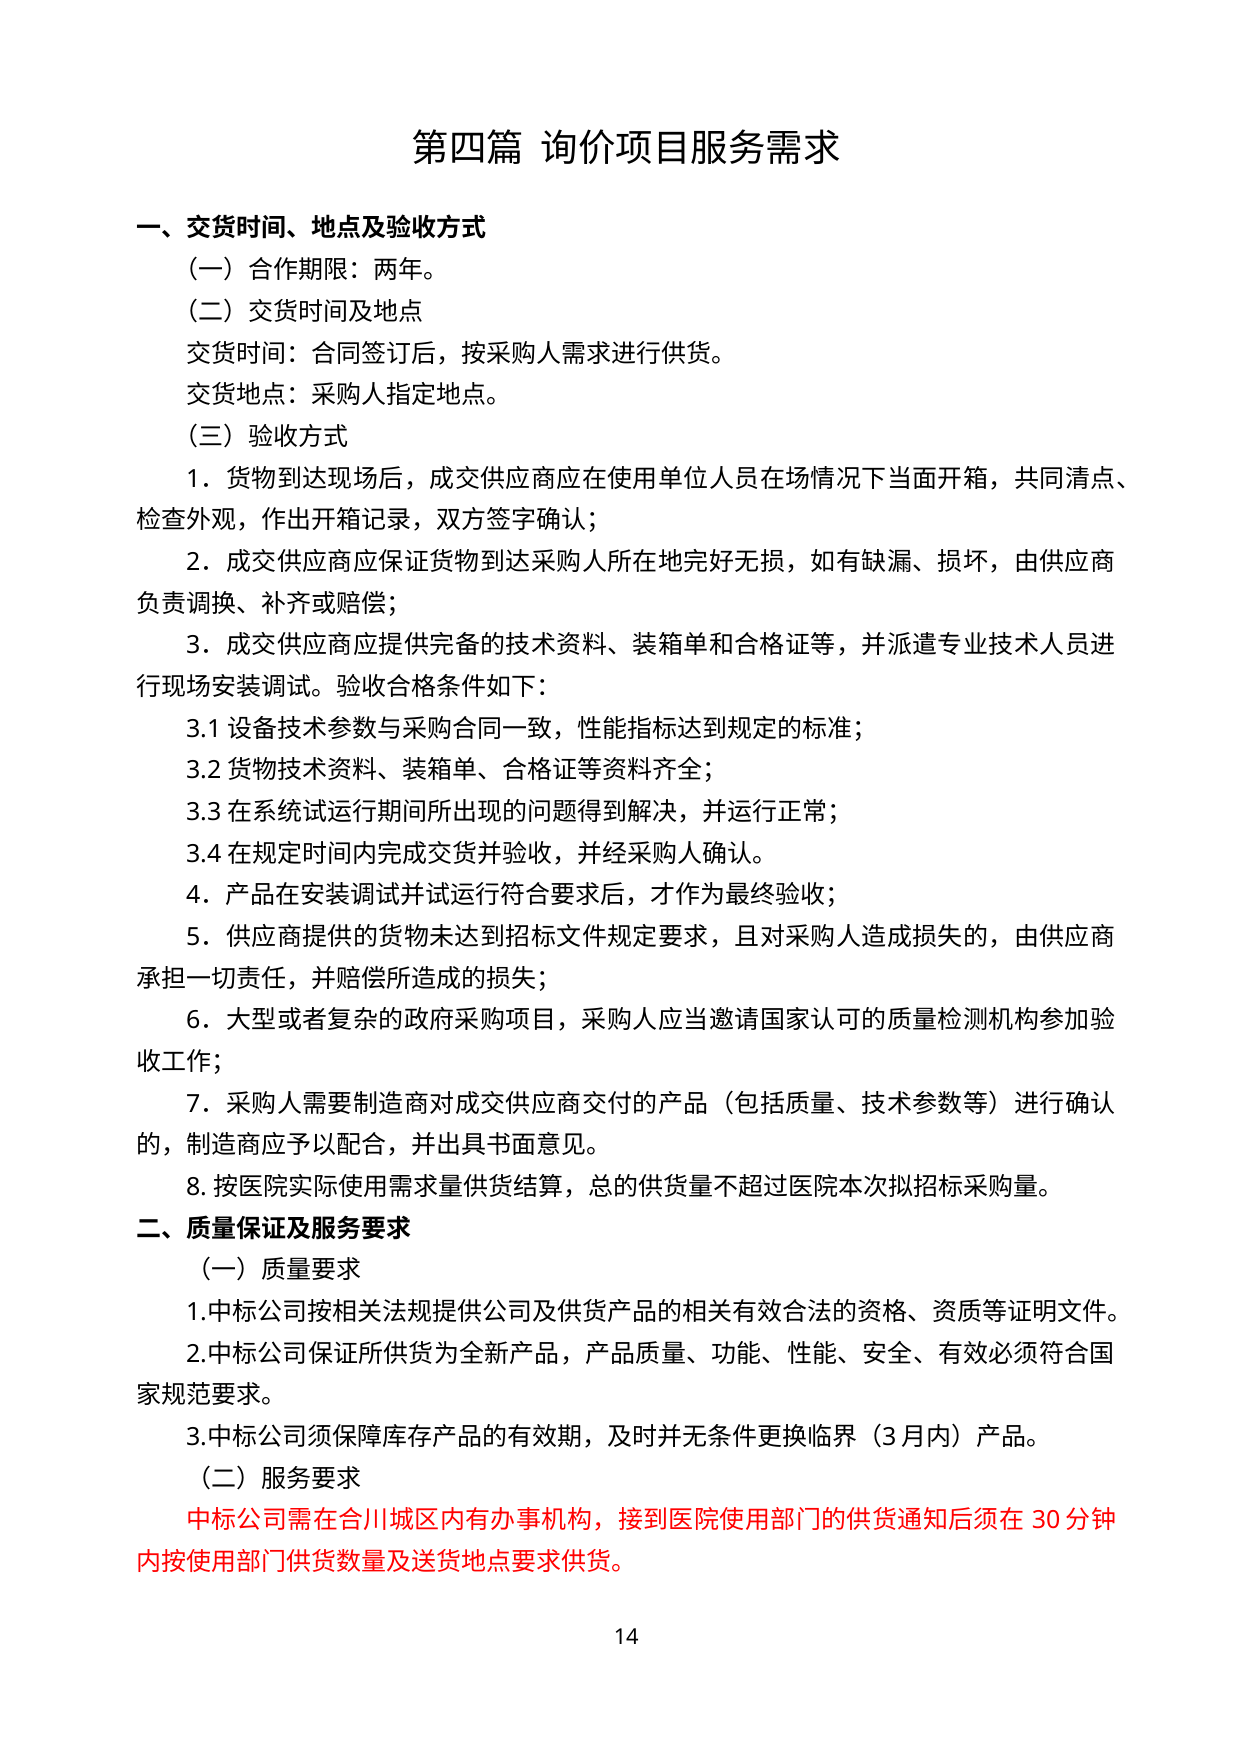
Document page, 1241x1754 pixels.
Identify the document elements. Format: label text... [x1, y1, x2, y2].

text （三）验收方式 [136, 412, 1116, 454]
text 7．采购人需要制造商对成交供应商交付的产品（包括质量、技术参数等）进行确认的，制造商应予以配合，并出具书面意见。 [136, 1079, 1116, 1162]
text 交货时间：合同签订后，按采购人需求进行供货。 [136, 329, 1116, 370]
subtitle 二、质量保证及服务要求 [136, 1204, 1116, 1245]
text 8. 按医院实际使用需求量供货结算，总的供货量不超过医院本次拟招标采购量。 [136, 1162, 1116, 1204]
text 3.1 设备技术参数与采购合同一致，性能指标达到规定的标准； [136, 704, 1116, 745]
text 1．货物到达现场后，成交供应商应在使用单位人员在场情况下当面开箱，共同清点、检查外观，作出开箱记录，双方签字确认； [136, 454, 1116, 537]
text 中标公司需在合川城区内有办事机构，接到医院使用部门的供货通知后须在30分钟内按使用部门供货数量及送货地点要求供货。 [136, 1495, 1116, 1579]
text 1.中标公司按相关法规提供公司及供货产品的相关有效合法的资格、资质等证明文件。 [136, 1287, 1116, 1329]
text （二）服务要求 [136, 1454, 1116, 1495]
subtitle 第四篇 询价项目服务需求 [136, 118, 1116, 172]
text 3.4 在规定时间内完成交货并验收，并经采购人确认。 [136, 829, 1116, 870]
subtitle 一、交货时间、地点及验收方式 [136, 199, 1116, 245]
text 2.中标公司保证所供货为全新产品，产品质量、功能、性能、安全、有效必须符合国家规范要求。 [136, 1329, 1116, 1412]
text 5．供应商提供的货物未达到招标文件规定要求，且对采购人造成损失的，由供应商承担一切责任，并赔偿所造成的损失； [136, 912, 1116, 995]
text （一）合作期限：两年。 [136, 245, 1116, 287]
text 2．成交供应商应保证货物到达采购人所在地完好无损，如有缺漏、损坏，由供应商负责调换、补齐或赔偿； [136, 537, 1116, 620]
text 4．产品在安装调试并试运行符合要求后，才作为最终验收； [136, 870, 1116, 912]
text （一）质量要求 [136, 1245, 1116, 1287]
text 3.中标公司须保障库存产品的有效期，及时并无条件更换临界（3月内）产品。 [136, 1412, 1116, 1454]
text 3．成交供应商应提供完备的技术资料、装箱单和合格证等，并派遣专业技术人员进行现场安装调试。验收合格条件如下： [136, 620, 1116, 704]
text 6．大型或者复杂的政府采购项目，采购人应当邀请国家认可的质量检测机构参加验收工作； [136, 995, 1116, 1079]
text 3.2 货物技术资料、装箱单、合格证等资料齐全； [136, 745, 1116, 787]
text 3.3 在系统试运行期间所出现的问题得到解决，并运行正常； [136, 787, 1116, 829]
text （二）交货时间及地点 [136, 287, 1116, 329]
text 交货地点：采购人指定地点。 [136, 370, 1116, 412]
